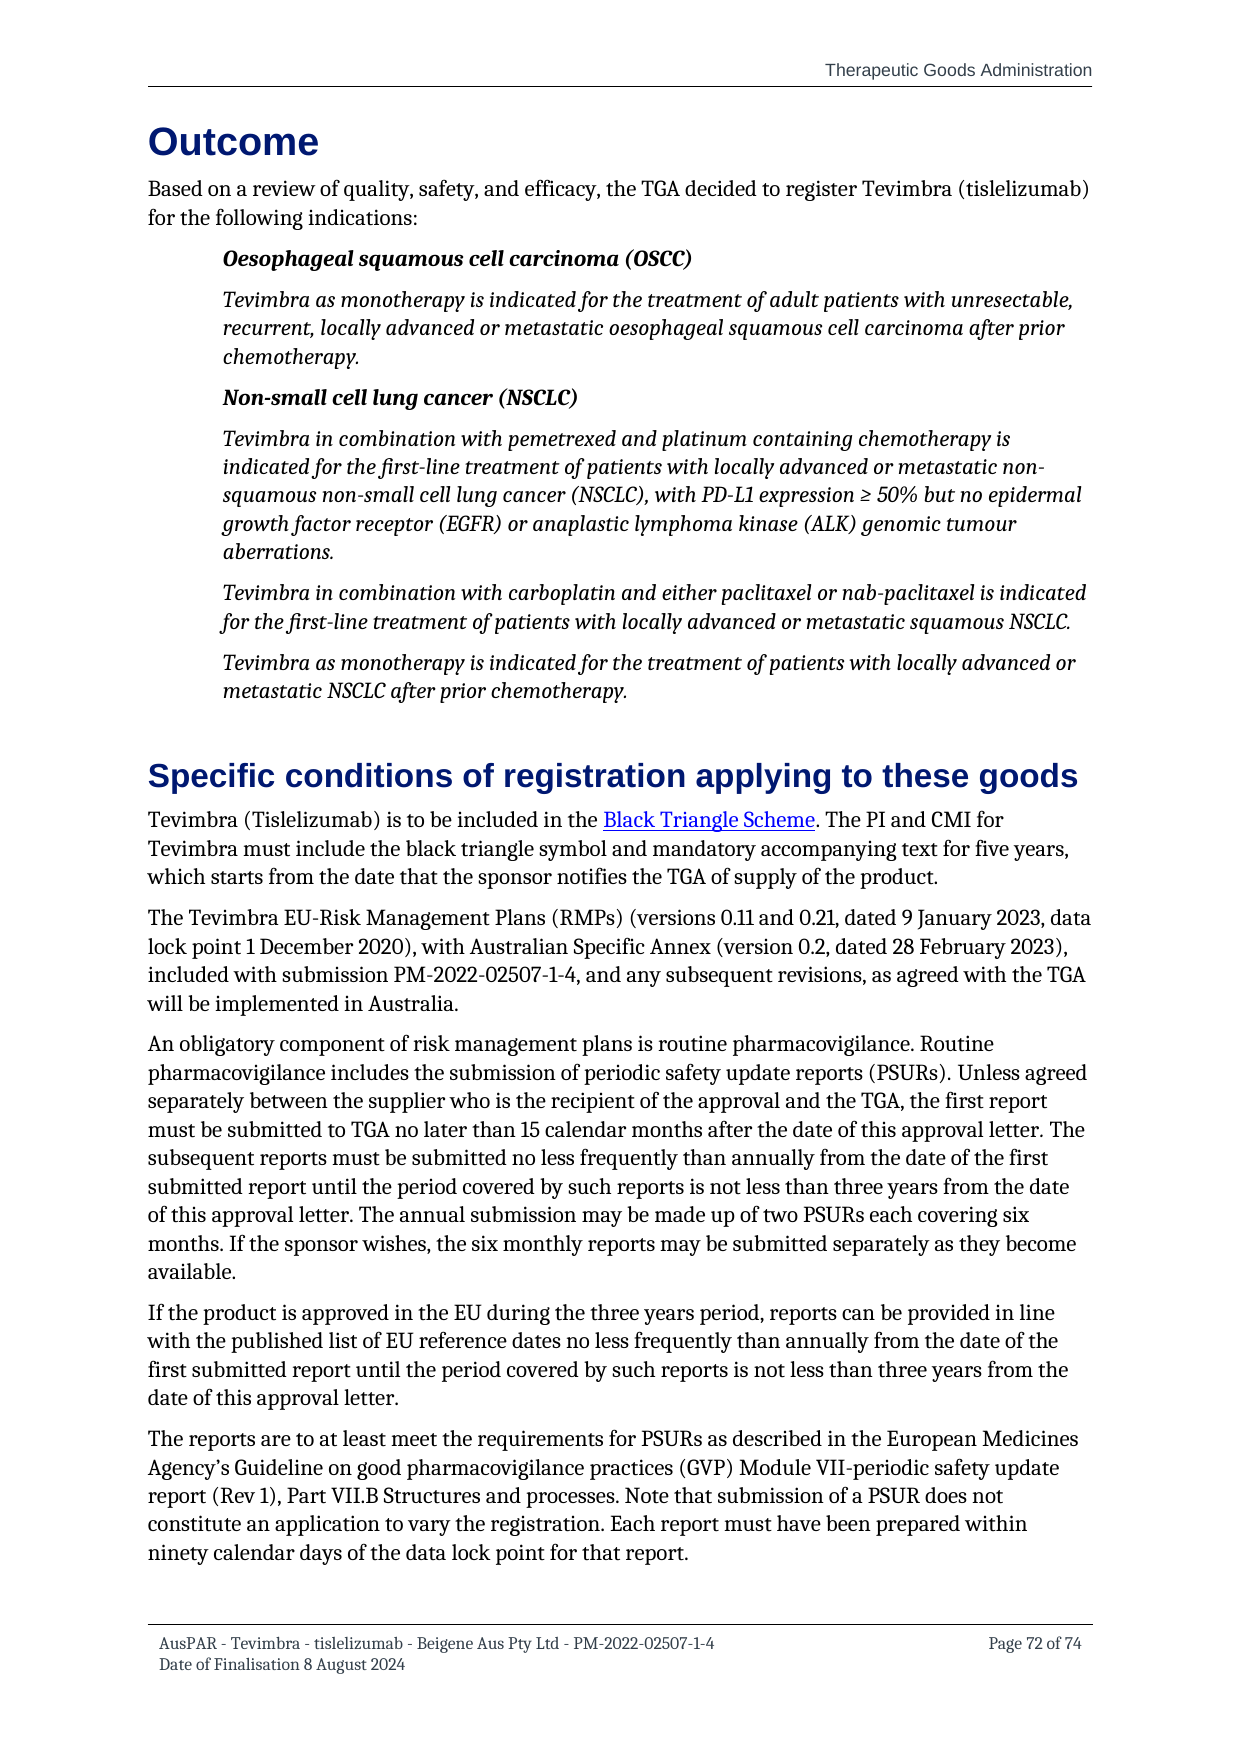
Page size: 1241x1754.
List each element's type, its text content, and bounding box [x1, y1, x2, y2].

text Tevimbra as monotherapy is indicated for the treatment of adult patients with unresectable, recurrent, locally advanced or metastatic oesophageal squamous cell carcinoma after prior chemotherapy. [223, 287, 1092, 370]
text Tevimbra in combination with pemetrexed and platinum containing chemotherapy is indicated for the first-line treatment of patients with locally advanced or metastatic non-squamous non-small cell lung cancer (NSCLC), with PD-L1 expression ≥ 50% but no epidermal growth factor receptor (EGFR) or anaplastic lymphoma kinase (ALK) genomic tumour aberrations. [223, 425, 1092, 565]
text Based on a review of quality, safety, and efficacy, the TGA decided to register Tevimbra (tislelizumab) for the following indications: [148, 176, 1092, 231]
text Tevimbra in combination with carboplatin and either paclitaxel or nab-paclitaxel is indicated for the first-line treatment of patients with locally advanced or metastatic squamous NSCLC. [223, 580, 1092, 635]
text Non-small cell lung cancer (NSCLC) [223, 384, 1092, 411]
text Oesophageal squamous cell carcinoma (OSCC) [223, 246, 1092, 272]
text The reports are to at least meet the requirements for PSURs as described in the European Medicines Agency’s Guideline on good pharmacovigilance practices (GVP) Module VII-periodic safety update report (Rev 1), Part VII.B Structures and processes. Note that submission of a PSUR does not constitute an application to vary the registration. Each report must have been prepared within ninety calendar days of the data lock point for that report. [148, 1426, 1092, 1566]
text Tevimbra (Tislelizumab) is to be included in the Black Triangle Scheme. The PI and CMI for Tevimbra must include the black triangle symbol and mandatory accompanying text for five years, which starts from the date that the sponsor notifies the TGA of supply of the product. [148, 807, 1092, 890]
text Tevimbra as monotherapy is indicated for the treatment of patients with locally advanced or metastatic NSCLC after prior chemotherapy. [223, 649, 1092, 704]
text The Tevimbra EU-Risk Management Plans (RMPs) (versions 0.11 and 0.21, dated 9 January 2023, data lock point 1 December 2020), with Australian Specific Annex (version 0.2, dated 28 February 2023), included with submission PM-2022-02507-1-4, and any subsequent revisions, as agreed with the TGA will be implemented in Australia. [148, 905, 1092, 1017]
subtitle Specific conditions of registration applying to these goods [148, 756, 1092, 795]
text If the product is approved in the EU during the three years period, reports can be provided in line with the published list of EU reference dates no less frequently than annually from the date of the first submitted report until the period covered by such reports is not less than three years from the date of this approval letter. [148, 1300, 1092, 1411]
text An obligatory component of risk management plans is routine pharmacovigilance. Routine pharmacovigilance includes the submission of periodic safety update reports (PSURs). Unless agreed separately between the supplier who is the recipient of the approval and the TGA, the first report must be submitted to TGA no later than 15 calendar months after the date of this approval letter. The subsequent reports must be submitted no less frequently than annually from the date of the first submitted report until the period covered by such reports is not less than three years from the date of this approval letter. The annual submission may be made up of two PSURs each covering six months. If the sponsor wishes, the six monthly reports may be submitted separately as they become available. [148, 1031, 1092, 1285]
subtitle Outcome [148, 118, 1092, 164]
